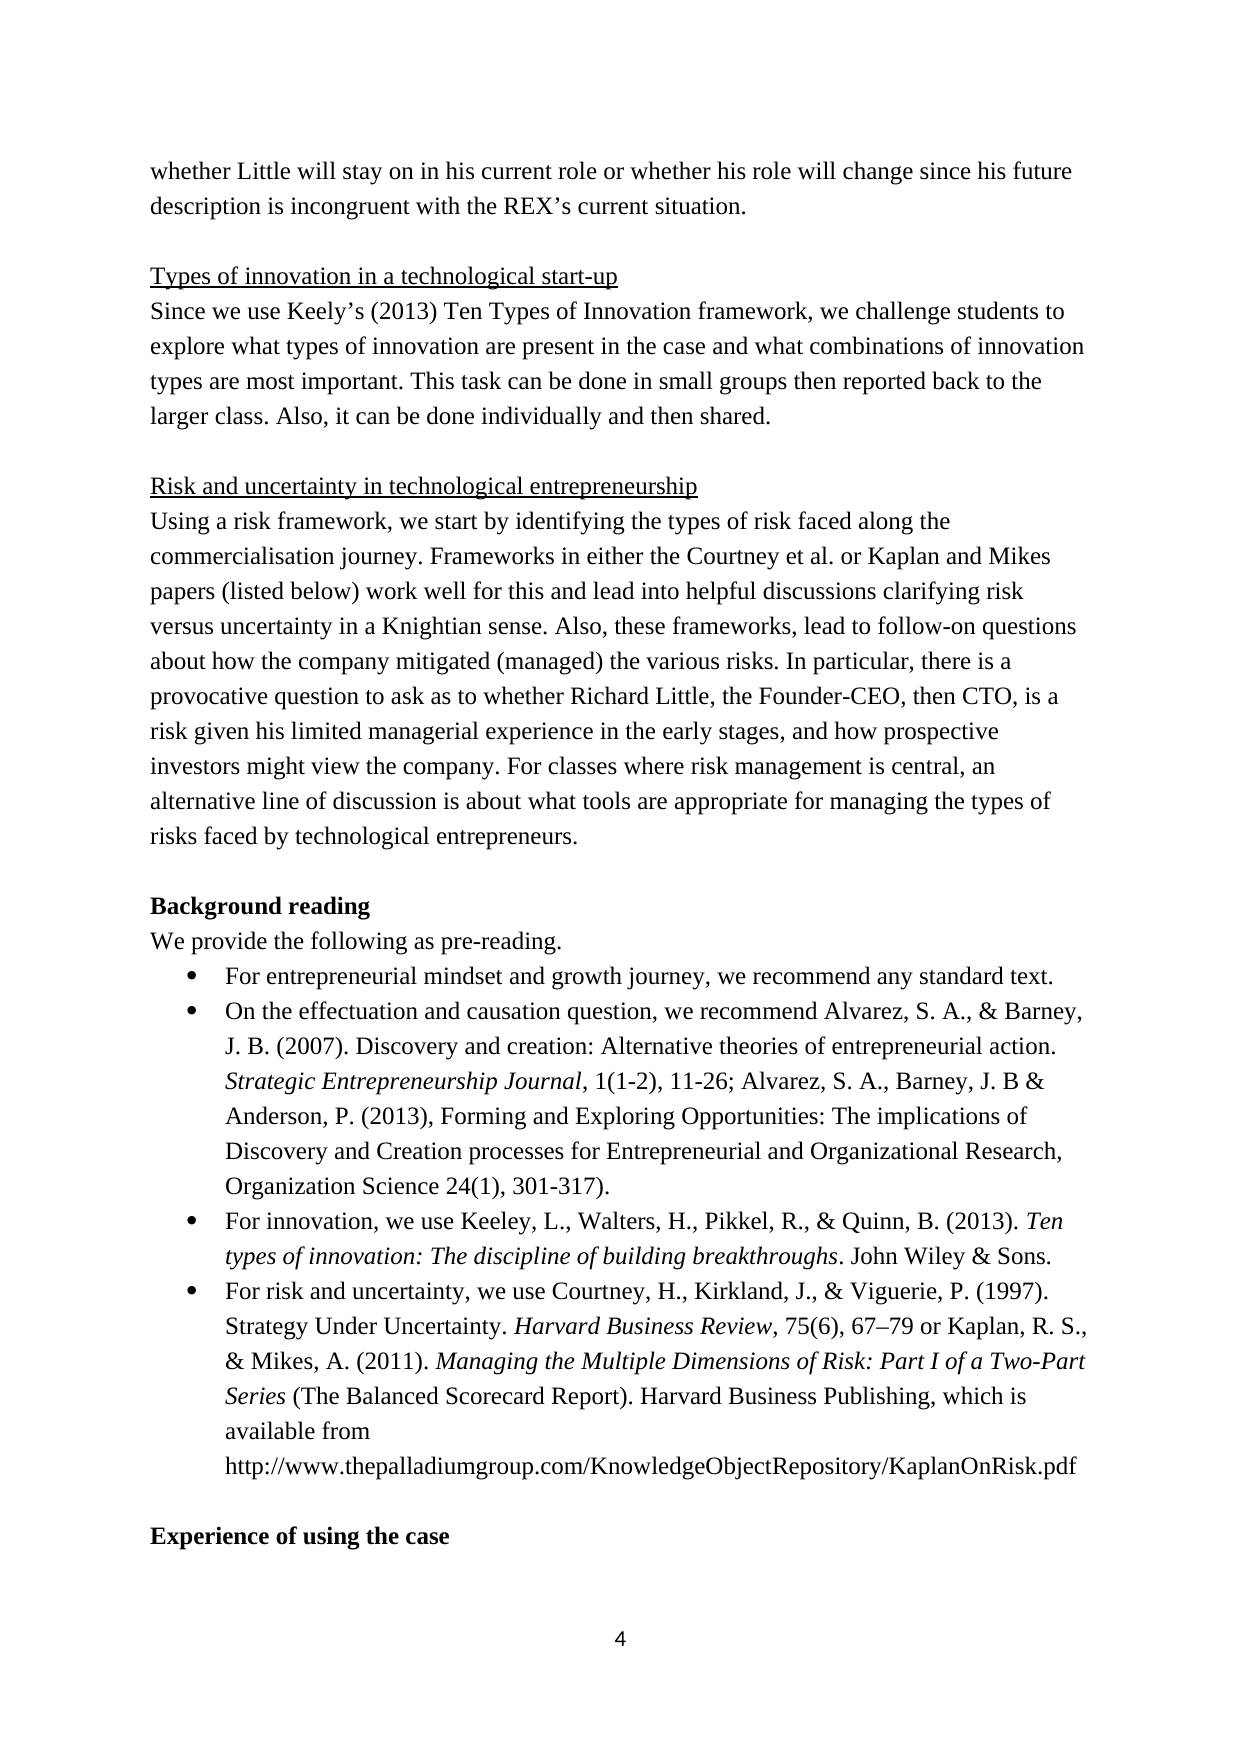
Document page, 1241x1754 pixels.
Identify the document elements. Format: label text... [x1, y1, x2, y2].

text Since we use Keely’s (2013) Ten Types of Innovation framework, we challenge students to explore what types of innovation are present in the case and what combinations of innovation types are most important. This task can be done in small groups then reported back to the larger class. Also, it can be done individually and then shared. [150, 290, 1090, 430]
text Experience of using the case [150, 1515, 1090, 1550]
text Background reading We provide the following as pre-reading. [150, 885, 1090, 955]
list For entrepreneurial mindset and growth journey, we recommend any standard text. [187, 955, 1090, 990]
text Types of innovation in a technological start-up [150, 255, 1090, 290]
list On the effectuation and causation question, we recommend Alvarez, S. A., & Barney, J. B. (2007). Discovery and creation: Alternative theories of entrepreneurial action. Strategic Entrepreneurship Journal, 1(1‐2), 11-26; Alvarez, S. A., Barney, J. B & Anderson, P. (2013), Forming and Exploring Opportunities: The implications of Discovery and Creation processes for Entrepreneurial and Organizational Research, Organization Science 24(1), 301-317). [187, 990, 1090, 1200]
list For risk and uncertainty, we use Courtney, H., Kirkland, J., & Viguerie, P. (1997). Strategy Under Uncertainty. Harvard Business Review, 75(6), 67–79 or Kaplan, R. S., & Mikes, A. (2011). Managing the Multiple Dimensions of Risk: Part I of a Two-Part Series (The Balanced Scorecard Report). Harvard Business Publishing, which is available from http://www.thepalladiumgroup.com/KnowledgeObjectRepository/KaplanOnRisk.pdf [187, 1270, 1090, 1480]
list For innovation, we use Keeley, L., Walters, H., Pikkel, R., & Quinn, B. (2013). Ten types of innovation: The discipline of building breakthroughs. John Wiley & Sons. [187, 1200, 1090, 1270]
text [150, 150, 1090, 220]
text Using a risk framework, we start by identifying the types of risk faced along the commercialisation journey. Frameworks in either the Courtney et al. or Kaplan and Mikes papers (listed below) work well for this and lead into helpful discussions clarifying risk versus uncertainty in a Knightian sense. Also, these frameworks, lead to follow-on questions about how the company mitigated (managed) the various risks. In particular, there is a provocative question to ask as to whether Richard Little, the Founder-CEO, then CTO, is a risk given his limited managerial experience in the early stages, and how prospective investors might view the company. For classes where risk management is central, an alternative line of discussion is about what tools are appropriate for managing the types of risks faced by technological entrepreneurs. [150, 500, 1090, 850]
text Risk and uncertainty in technological entrepreneurship [150, 465, 1090, 500]
